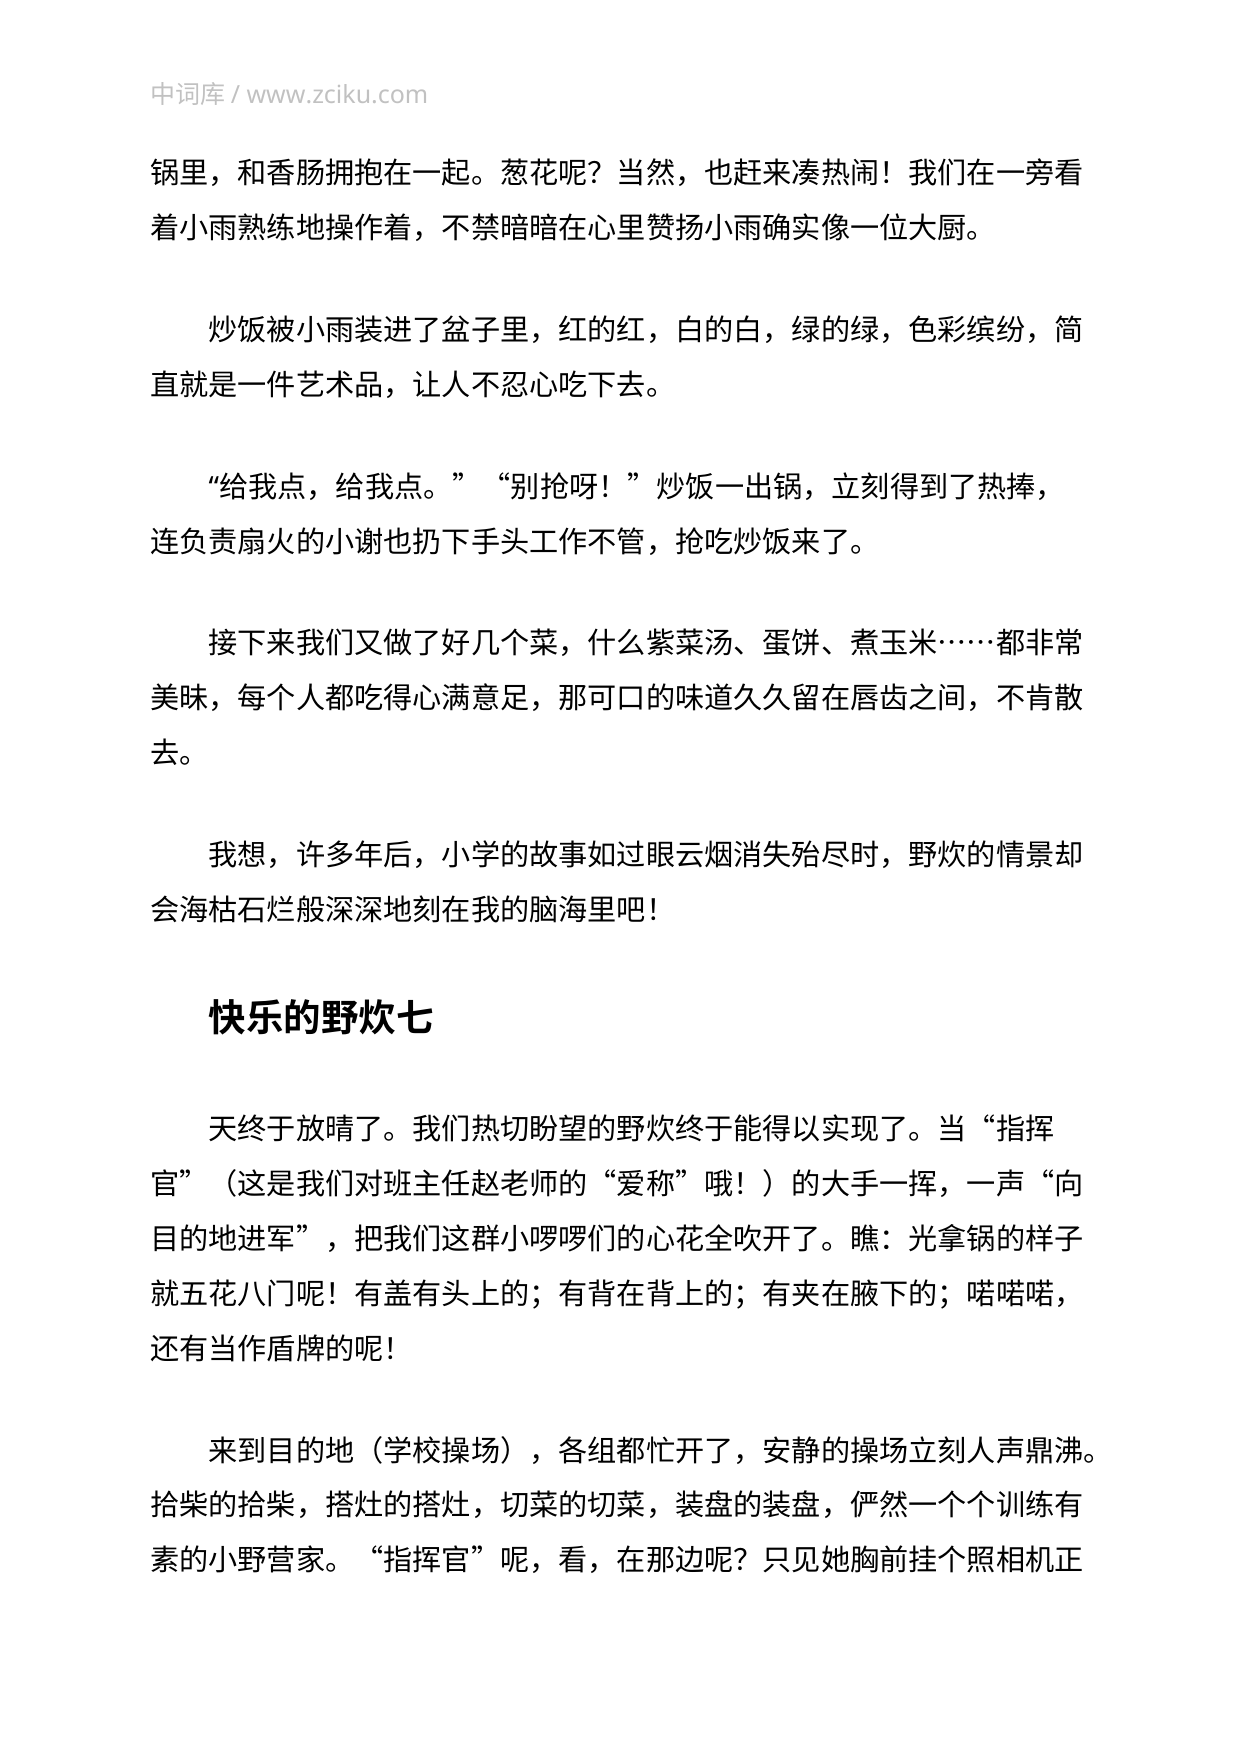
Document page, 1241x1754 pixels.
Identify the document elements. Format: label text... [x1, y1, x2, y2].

text 我想，许多年后，小学的故事如过眼云烟消失殆尽时，野炊的情景却会海枯石烂般深深地刻在我的脑海里吧！ [150, 832, 1090, 929]
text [150, 1427, 1090, 1579]
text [150, 150, 1090, 247]
text 接下来我们又做了好几个菜，什么紫菜汤、蛋饼、煮玉米……都非常美昧，每个人都吃得心满意足，那可口的味道久久留在唇齿之间，不肯散去。 [150, 620, 1090, 772]
text 炒饭被小雨装进了盆子里，红的红，白的白，绿的绿，色彩缤纷，简直就是一件艺术品，让人不忍心吃下去。 [150, 307, 1090, 404]
text 天终于放晴了。我们热切盼望的野炊终于能得以实现了。当“指挥官”（这是我们对班主任赵老师的“爱称”哦！）的大手一挥，一声“向目的地进军”，把我们这群小啰啰们的心花全吹开了。瞧：光拿锅的样子就五花八门呢！有盖有头上的；有背在背上的；有夹在腋下的；喏喏喏，还有当作盾牌的呢！ [150, 1106, 1090, 1368]
text “给我点，给我点。”“别抢呀！”炒饭一出锅，立刻得到了热捧，连负责扇火的小谢也扔下手头工作不管，抢吃炒饭来了。 [150, 463, 1090, 561]
text 快乐的野炊七 [150, 988, 1090, 1043]
